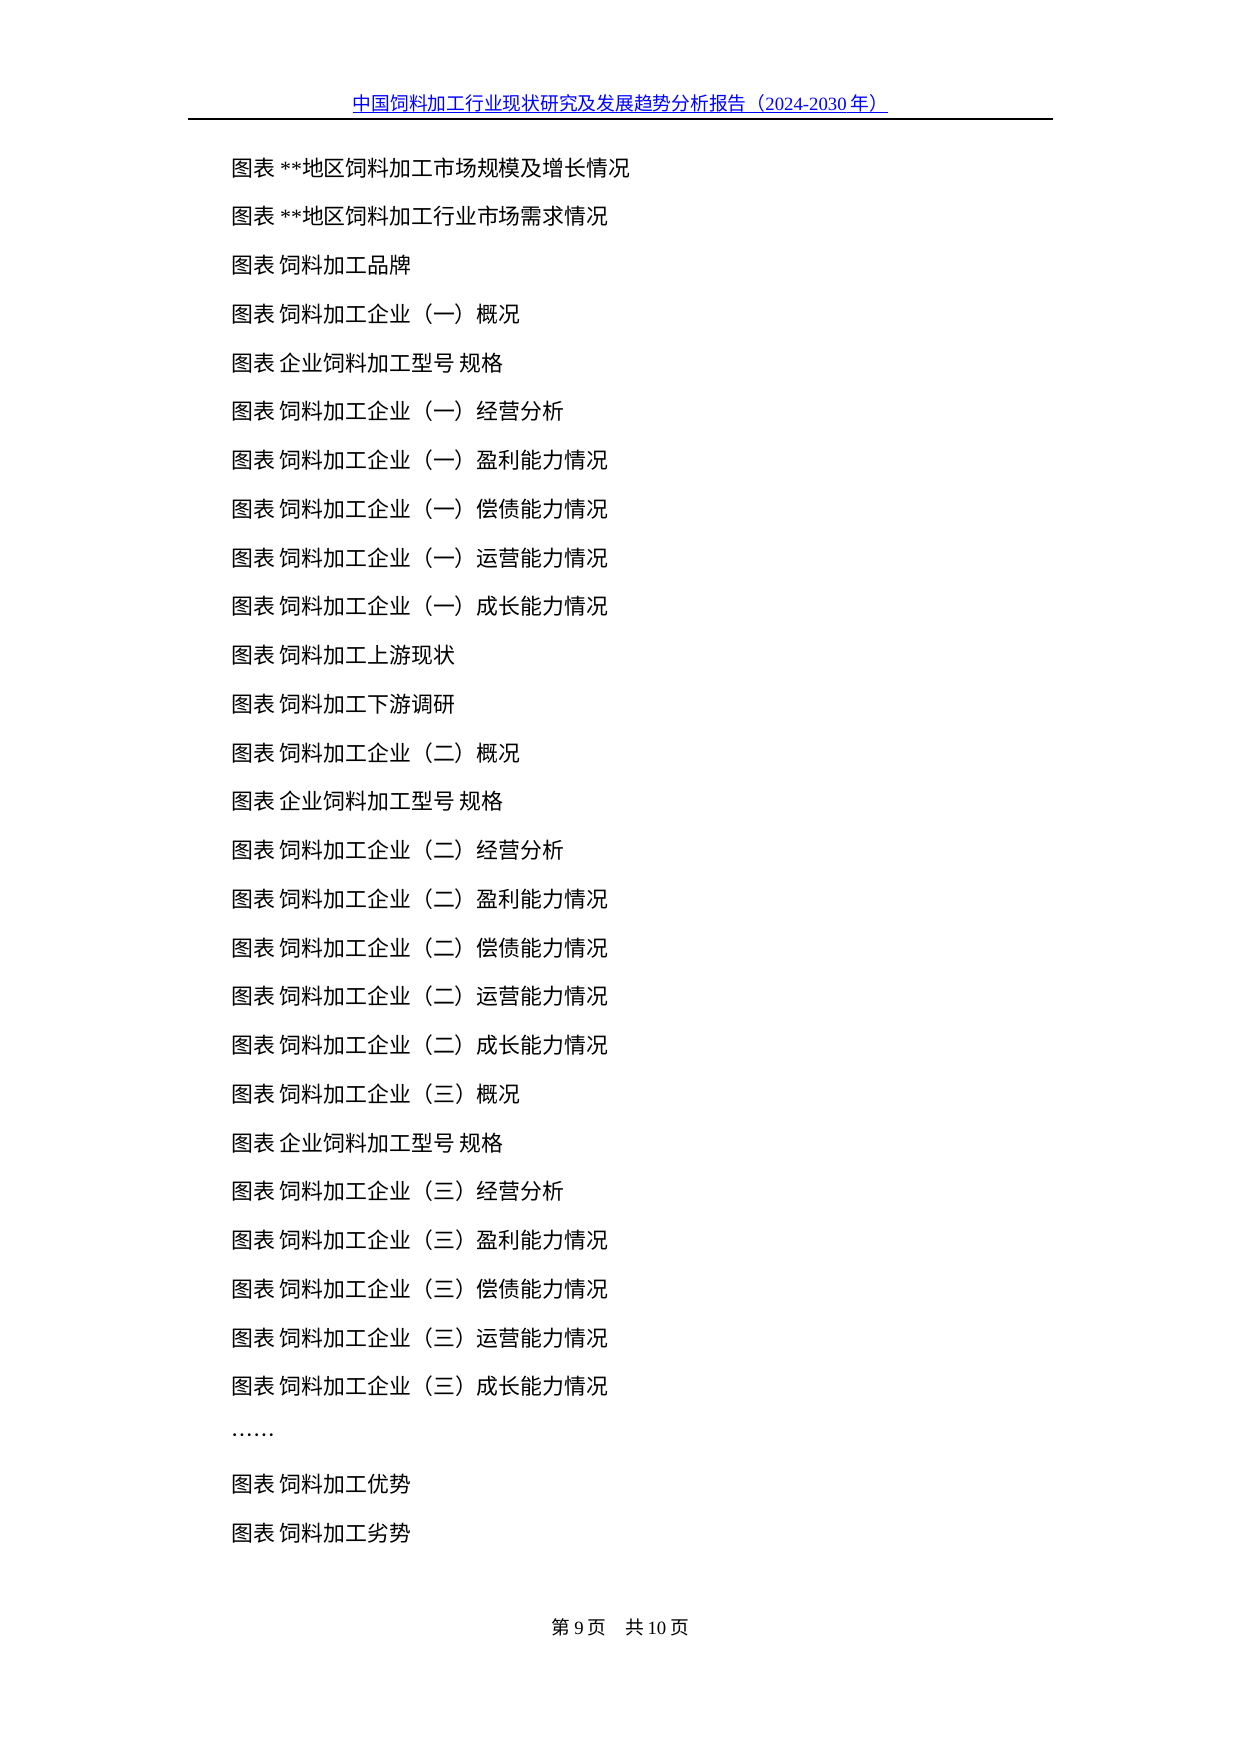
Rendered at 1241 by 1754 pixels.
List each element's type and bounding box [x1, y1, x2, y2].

text [187, 150, 1053, 1548]
